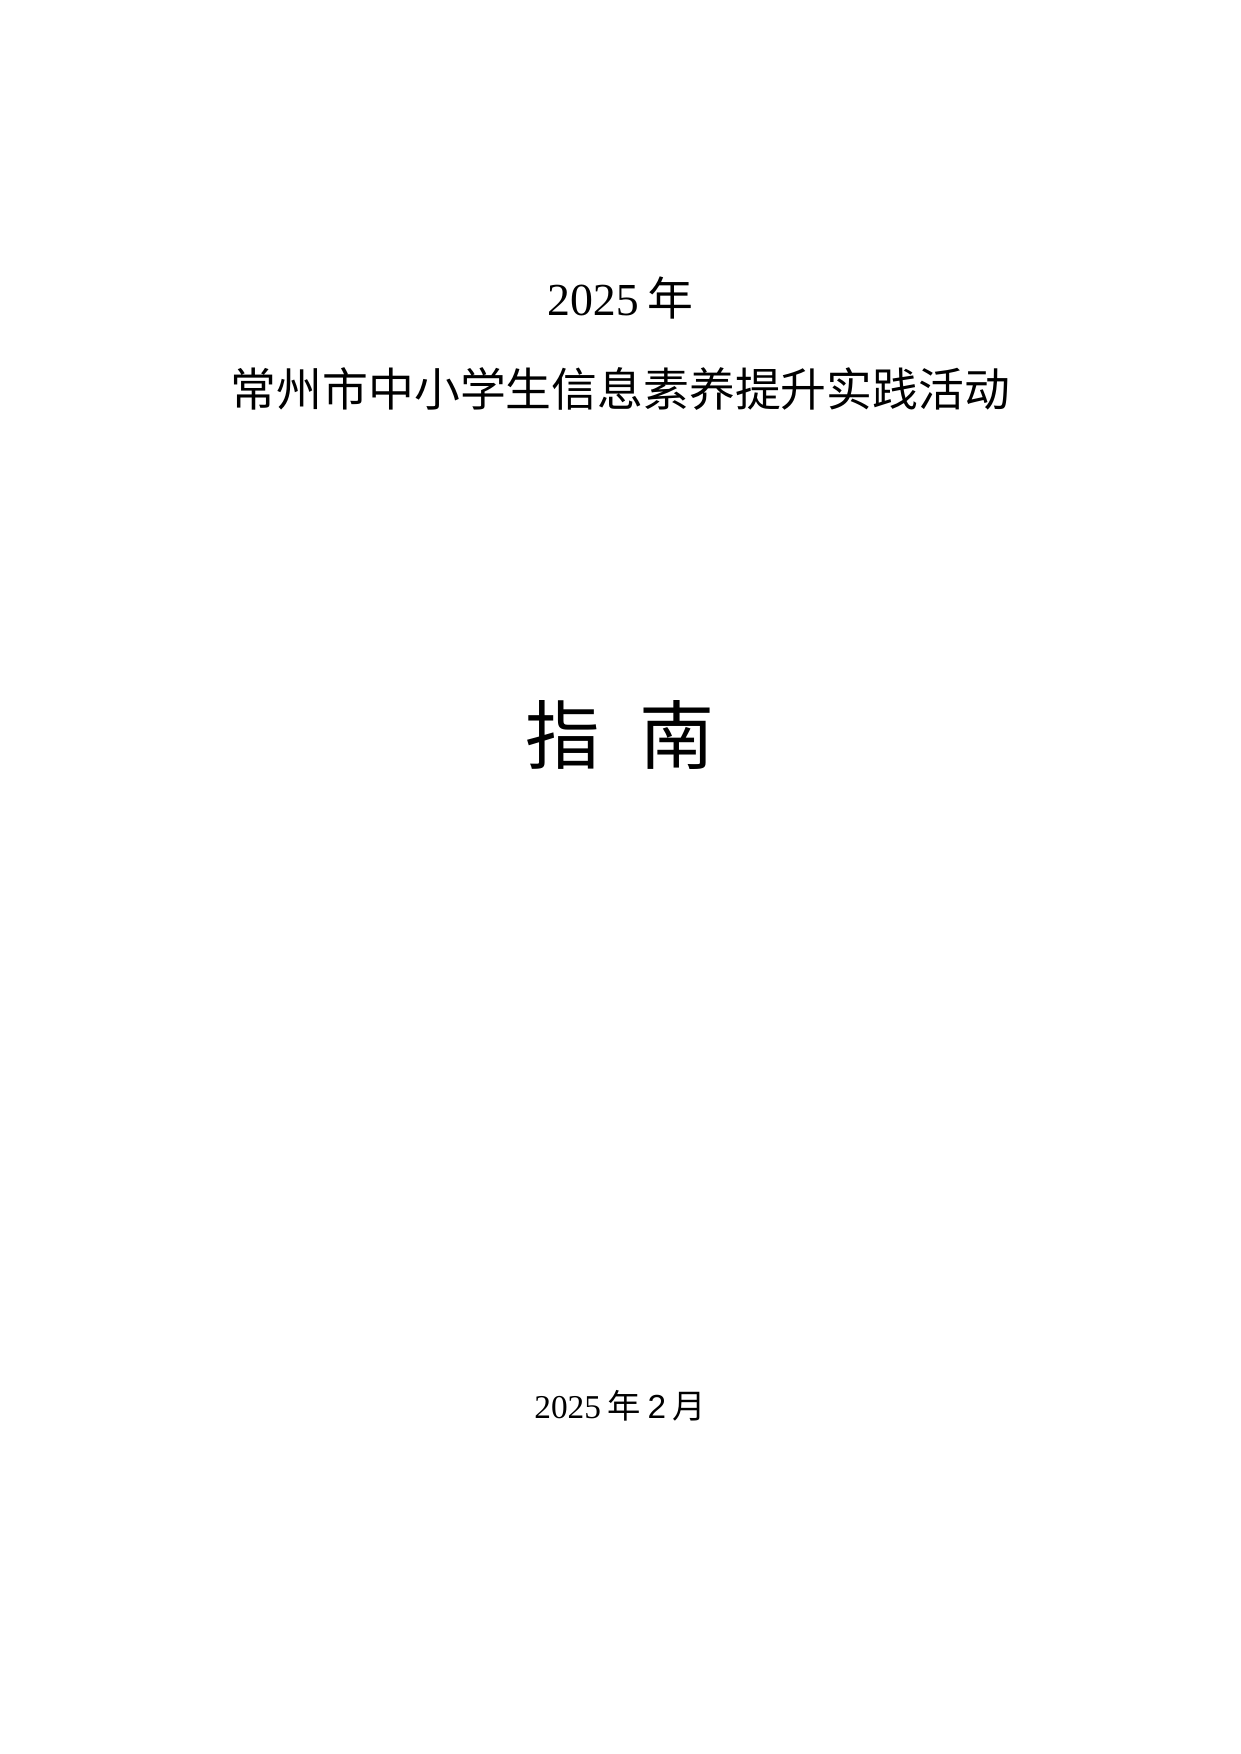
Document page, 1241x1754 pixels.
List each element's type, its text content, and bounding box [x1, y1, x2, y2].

text 指 南 [187, 684, 1053, 786]
text 2025年2月 [187, 1383, 1053, 1429]
text 常州市中小学生信息素养提升实践活动 [187, 333, 1053, 425]
text 2025年 [187, 242, 1053, 333]
